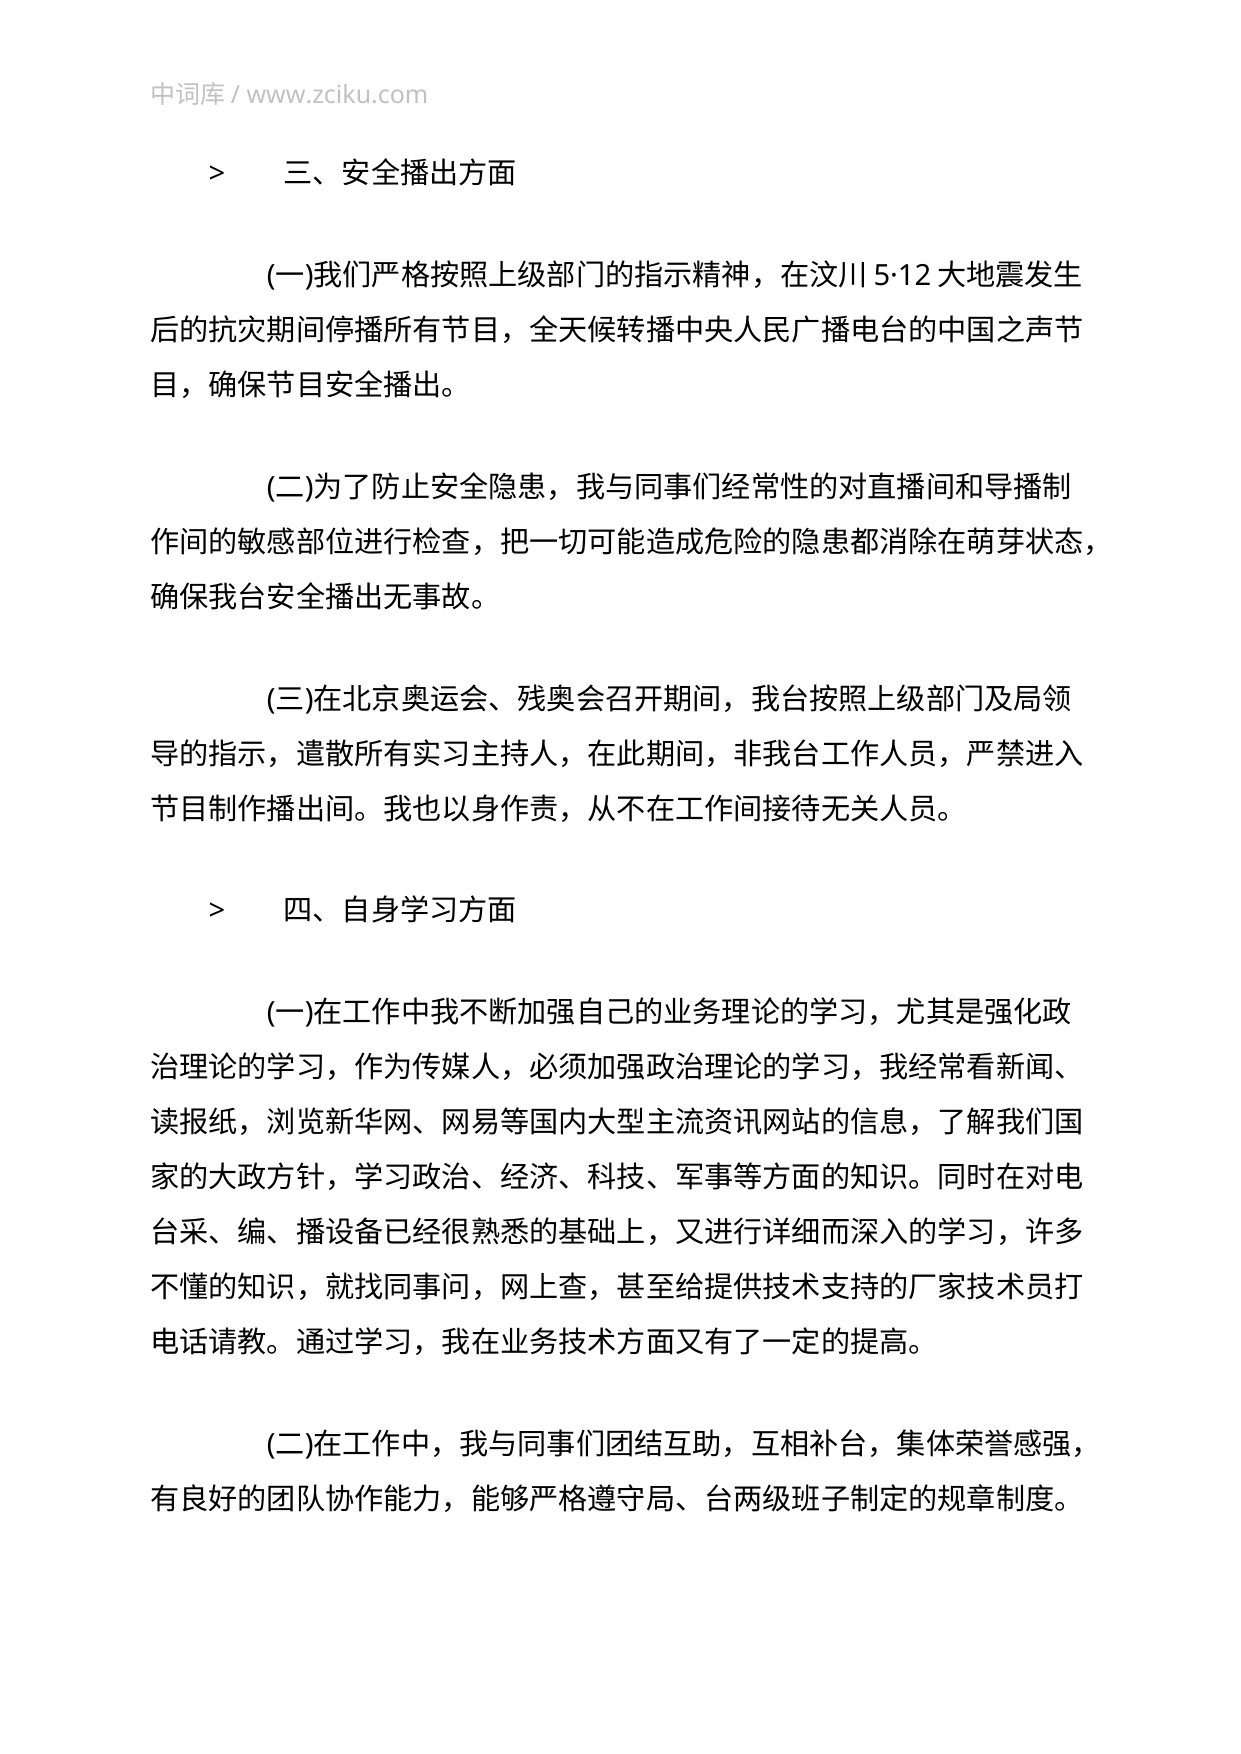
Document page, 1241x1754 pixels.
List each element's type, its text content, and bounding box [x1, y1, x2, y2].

text (二)在工作中，我与同事们团结互助，互相补台，集体荣誉感强，有良好的团队协作能力，能够严格遵守局、台两级班子制定的规章制度。 [150, 1420, 1090, 1517]
text (三)在北京奥运会、残奥会召开期间，我台按照上级部门及局领导的指示，遣散所有实习主持人，在此期间，非我台工作人员，严禁进入节目制作播出间。我也以身作责，从不在工作间接待无关人员。 [150, 675, 1090, 827]
text (一)我们严格按照上级部门的指示精神，在汶川5·12大地震发生后的抗灾期间停播所有节目，全天候转播中央人民广播电台的中国之声节目，确保节目安全播出。 [150, 252, 1090, 404]
text > 四、自身学习方面 [150, 887, 1090, 929]
text (二)为了防止安全隐患，我与同事们经常性的对直播间和导播制作间的敏感部位进行检查，把一切可能造成危险的隐患都消除在萌芽状态，确保我台安全播出无事故。 [150, 464, 1090, 616]
text > 三、安全播出方面 [150, 150, 1090, 192]
text (一)在工作中我不断加强自己的业务理论的学习，尤其是强化政治理论的学习，作为传媒人，必须加强政治理论的学习，我经常看新闻、读报纸，浏览新华网、网易等国内大型主流资讯网站的信息，了解我们国家的大政方针，学习政治、经济、科技、军事等方面的知识。同时在对电台采、编、播设备已经很熟悉的基础上，又进行详细而深入的学习，许多不懂的知识，就找同事问，网上查，甚至给提供技术支持的厂家技术员打电话请教。通过学习，我在业务技术方面又有了一定的提高。 [150, 989, 1090, 1361]
